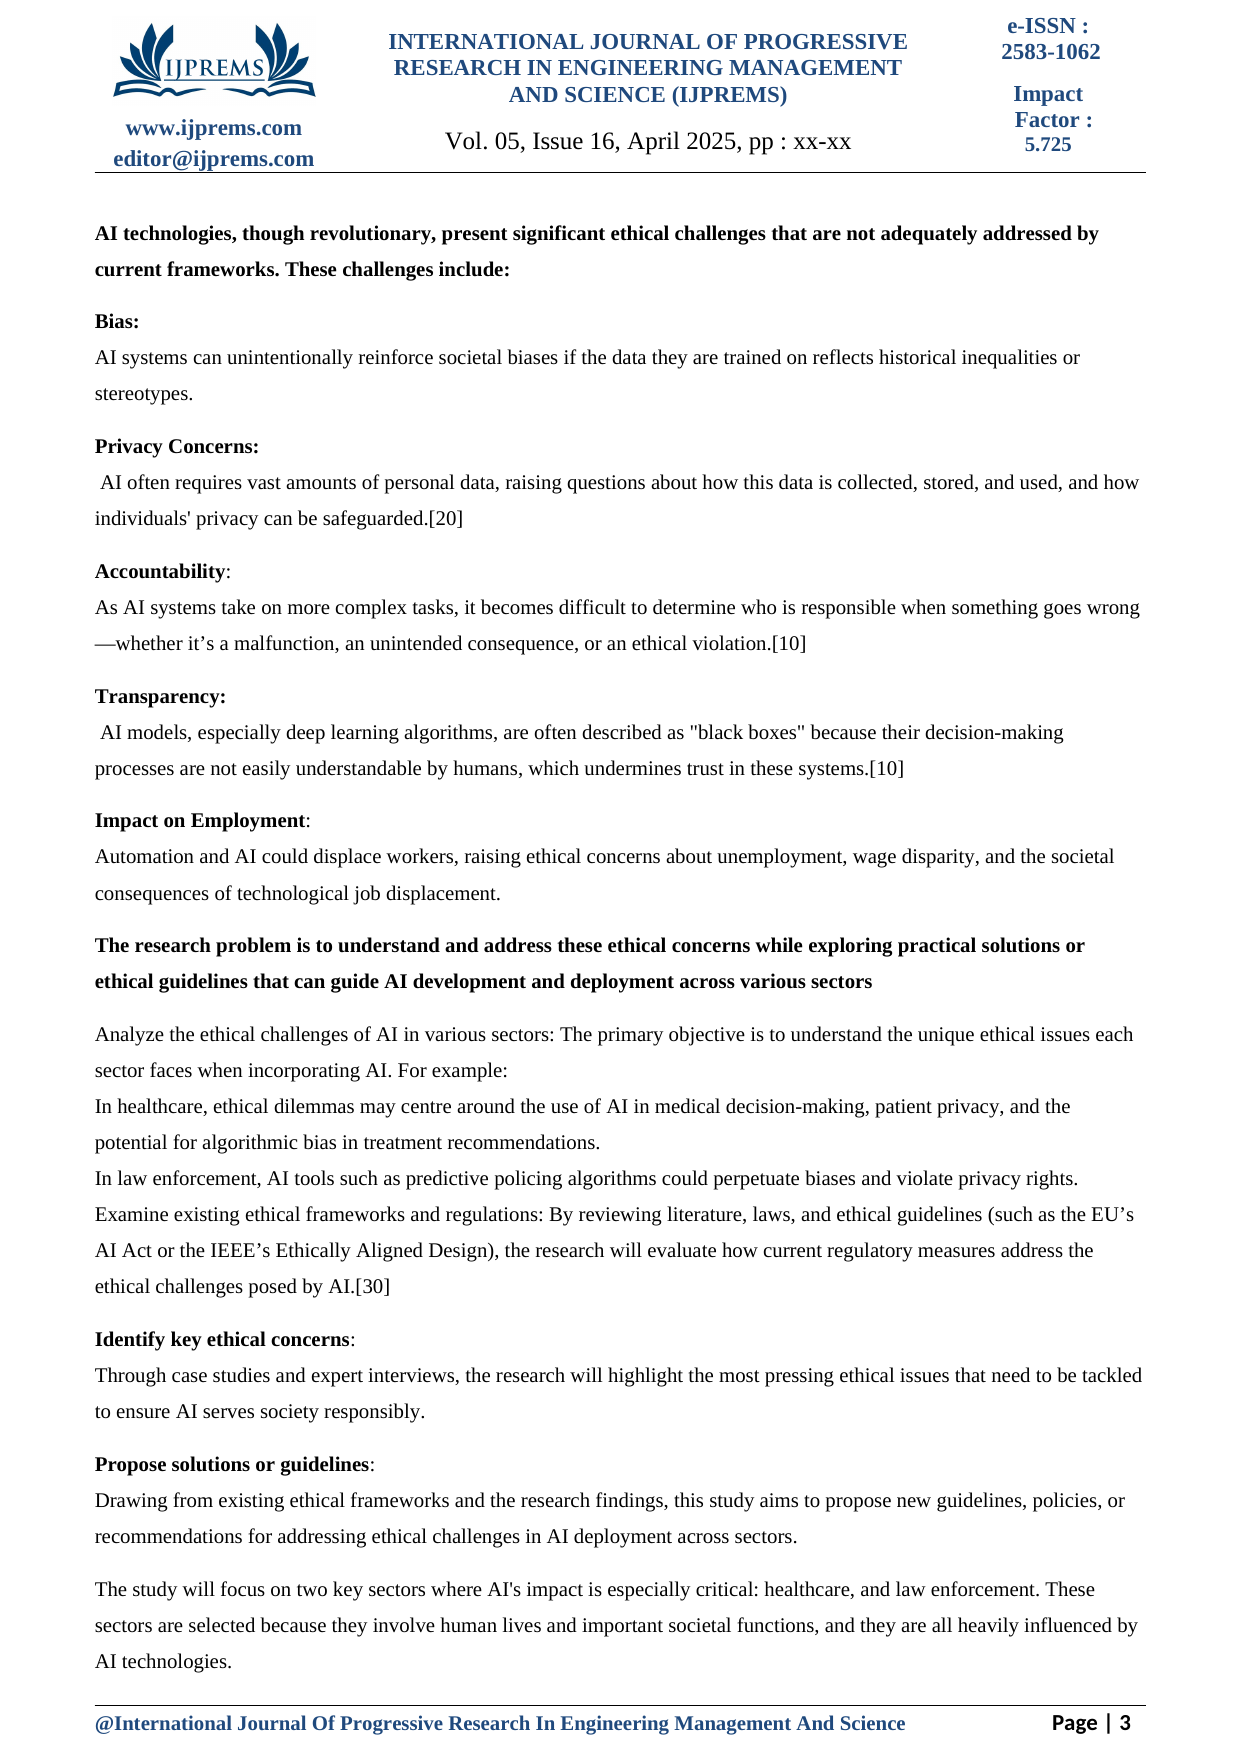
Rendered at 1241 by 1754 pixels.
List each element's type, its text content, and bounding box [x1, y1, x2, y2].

text Analyze the ethical challenges of AI in various sectors: The primary objective is to understand the unique ethical issues each sector faces when incorporating AI. For example: In healthcare, ethical dilemmas may centre around the use of AI in medical decision-making, patient privacy, and the potential for algorithmic bias in treatment recommendations. In law enforcement, AI tools such as predictive policing algorithms could perpetuate biases and violate privacy rights. Examine existing ethical frameworks and regulations: By reviewing literature, laws, and ethical guidelines (such as the EU’s AI Act or the IEEE’s Ethically Aligned Design), the research will evaluate how current regulatory measures address the ethical challenges posed by AI.[30] [94, 1022, 1146, 1298]
text AI technologies, though revolutionary, present significant ethical challenges that are not adequately addressed by current frameworks. These challenges include: [94, 220, 1146, 281]
text Identify key ethical concerns: Through case studies and expert interviews, the research will highlight the most pressing ethical issues that need to be tackled to ensure AI serves society responsibly. [94, 1327, 1146, 1423]
picture [111, 16, 317, 106]
text Impact on Employment: Automation and AI could displace workers, raising ethical concerns about unemployment, wage disparity, and the societal consequences of technological job displacement. [94, 808, 1146, 904]
text The study will focus on two key sectors where AI's impact is especially critical: healthcare, and law enforcement. These sectors are selected because they involve human lives and important societal functions, and they are all heavily influenced by AI technologies. [94, 1576, 1146, 1673]
text Transparency: AI models, especially deep learning algorithms, are often described as "black boxes" because their decision-making processes are not easily understandable by humans, which undermines trust in these systems.[10] [94, 683, 1146, 780]
text Propose solutions or guidelines: Drawing from existing ethical frameworks and the research findings, this study aims to propose new guidelines, policies, or recommendations for addressing ethical challenges in AI deployment across sectors. [94, 1452, 1146, 1548]
text Bias: AI systems can unintentionally reinforce societal biases if the data they are trained on reflects historical inequalities or stereotypes. [94, 309, 1146, 405]
text Privacy Concerns: AI often requires vast amounts of personal data, raising questions about how this data is collected, stored, and used, and how individuals' privacy can be safeguarded.[20] [94, 434, 1146, 530]
text Accountability: As AI systems take on more complex tasks, it becomes difficult to determine who is responsible when something goes wrong—whether it’s a malfunction, an unintended consequence, or an ethical violation.[10] [94, 559, 1146, 655]
text The research problem is to understand and address these ethical concerns while exploring practical solutions or ethical guidelines that can guide AI development and deployment across various sectors [94, 933, 1146, 993]
